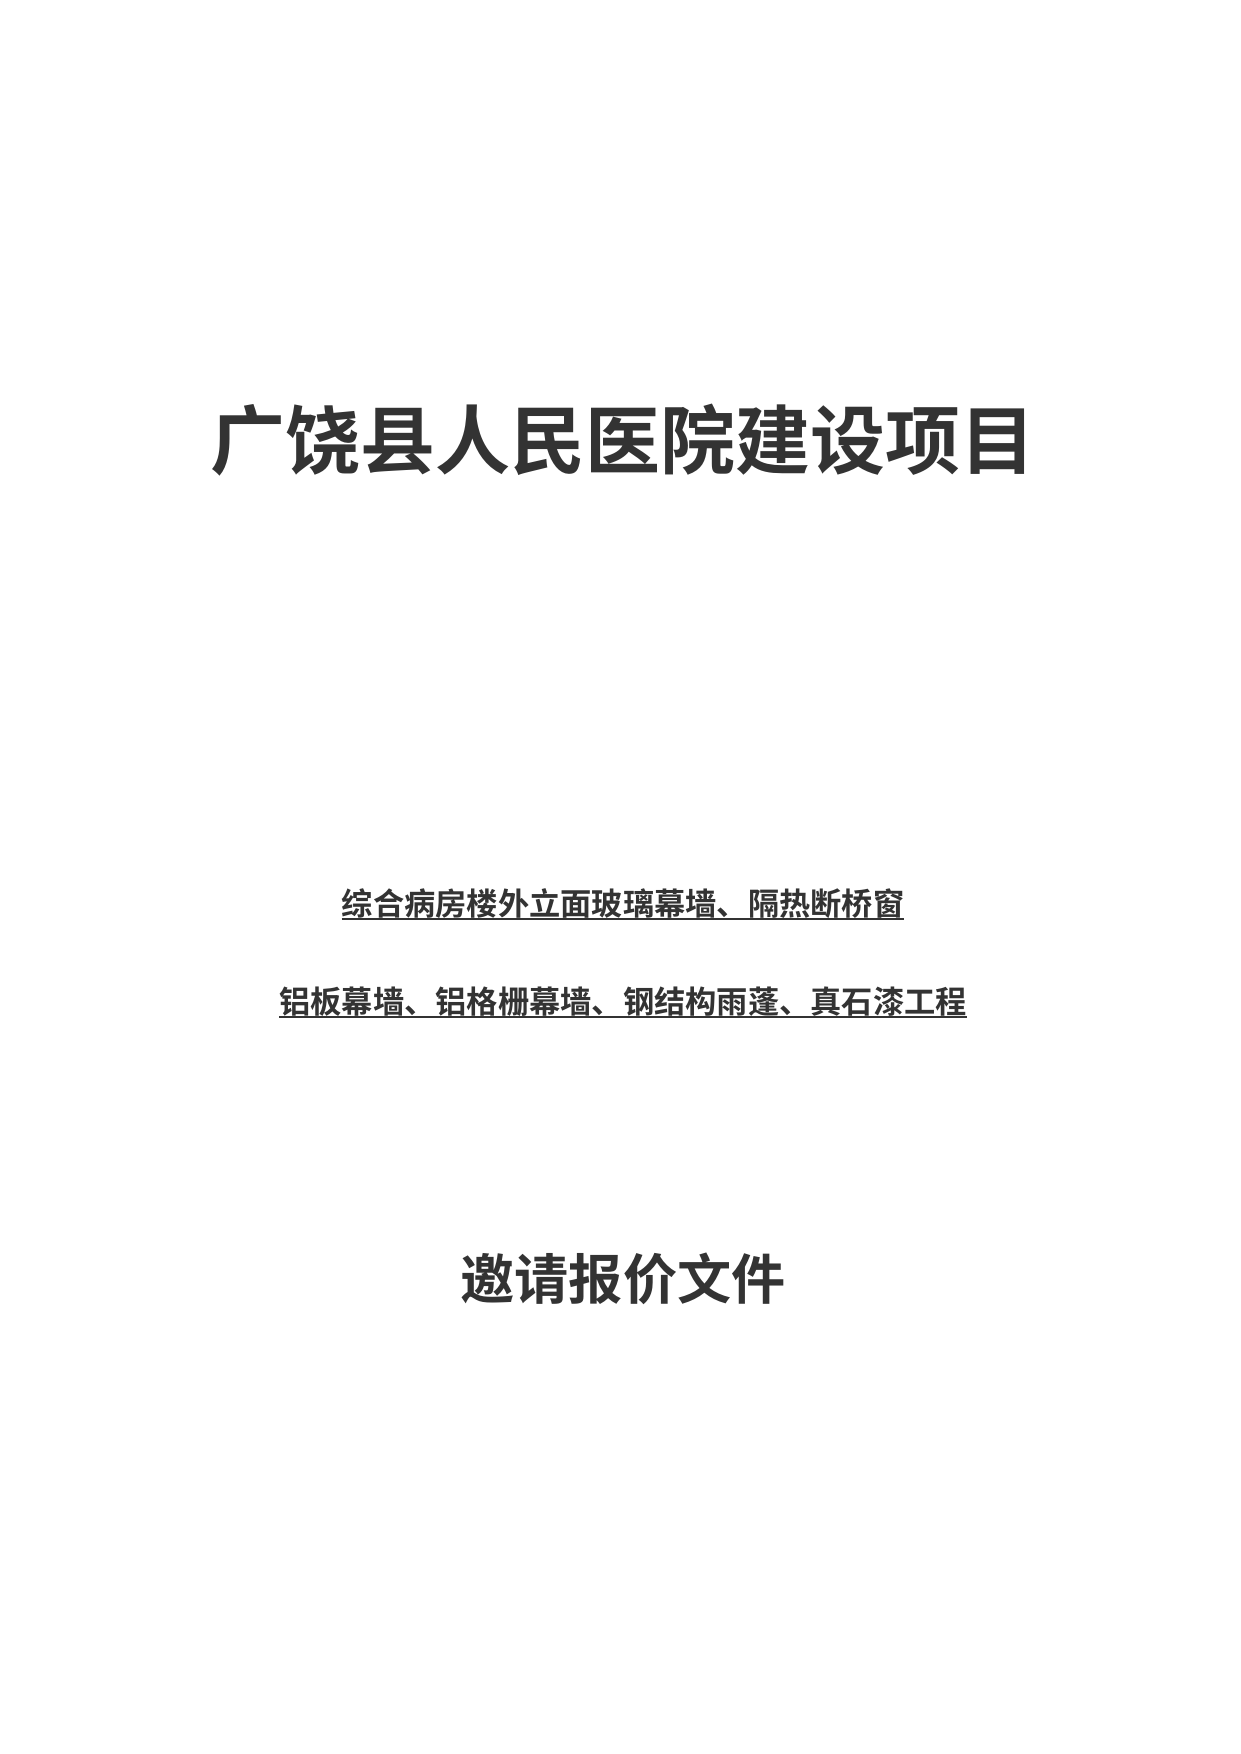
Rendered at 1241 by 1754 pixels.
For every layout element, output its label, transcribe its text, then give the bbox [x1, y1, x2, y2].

text 铝板幕墙、铝格栅幕墙、钢结构雨蓬、真石漆工程 [126, 967, 1119, 1032]
text 综合病房楼外立面玻璃幕墙、隔热断桥窗 [126, 869, 1119, 934]
text 广饶县人民医院建设项目 [126, 371, 1119, 501]
text 邀请报价文件 [126, 1227, 1119, 1324]
